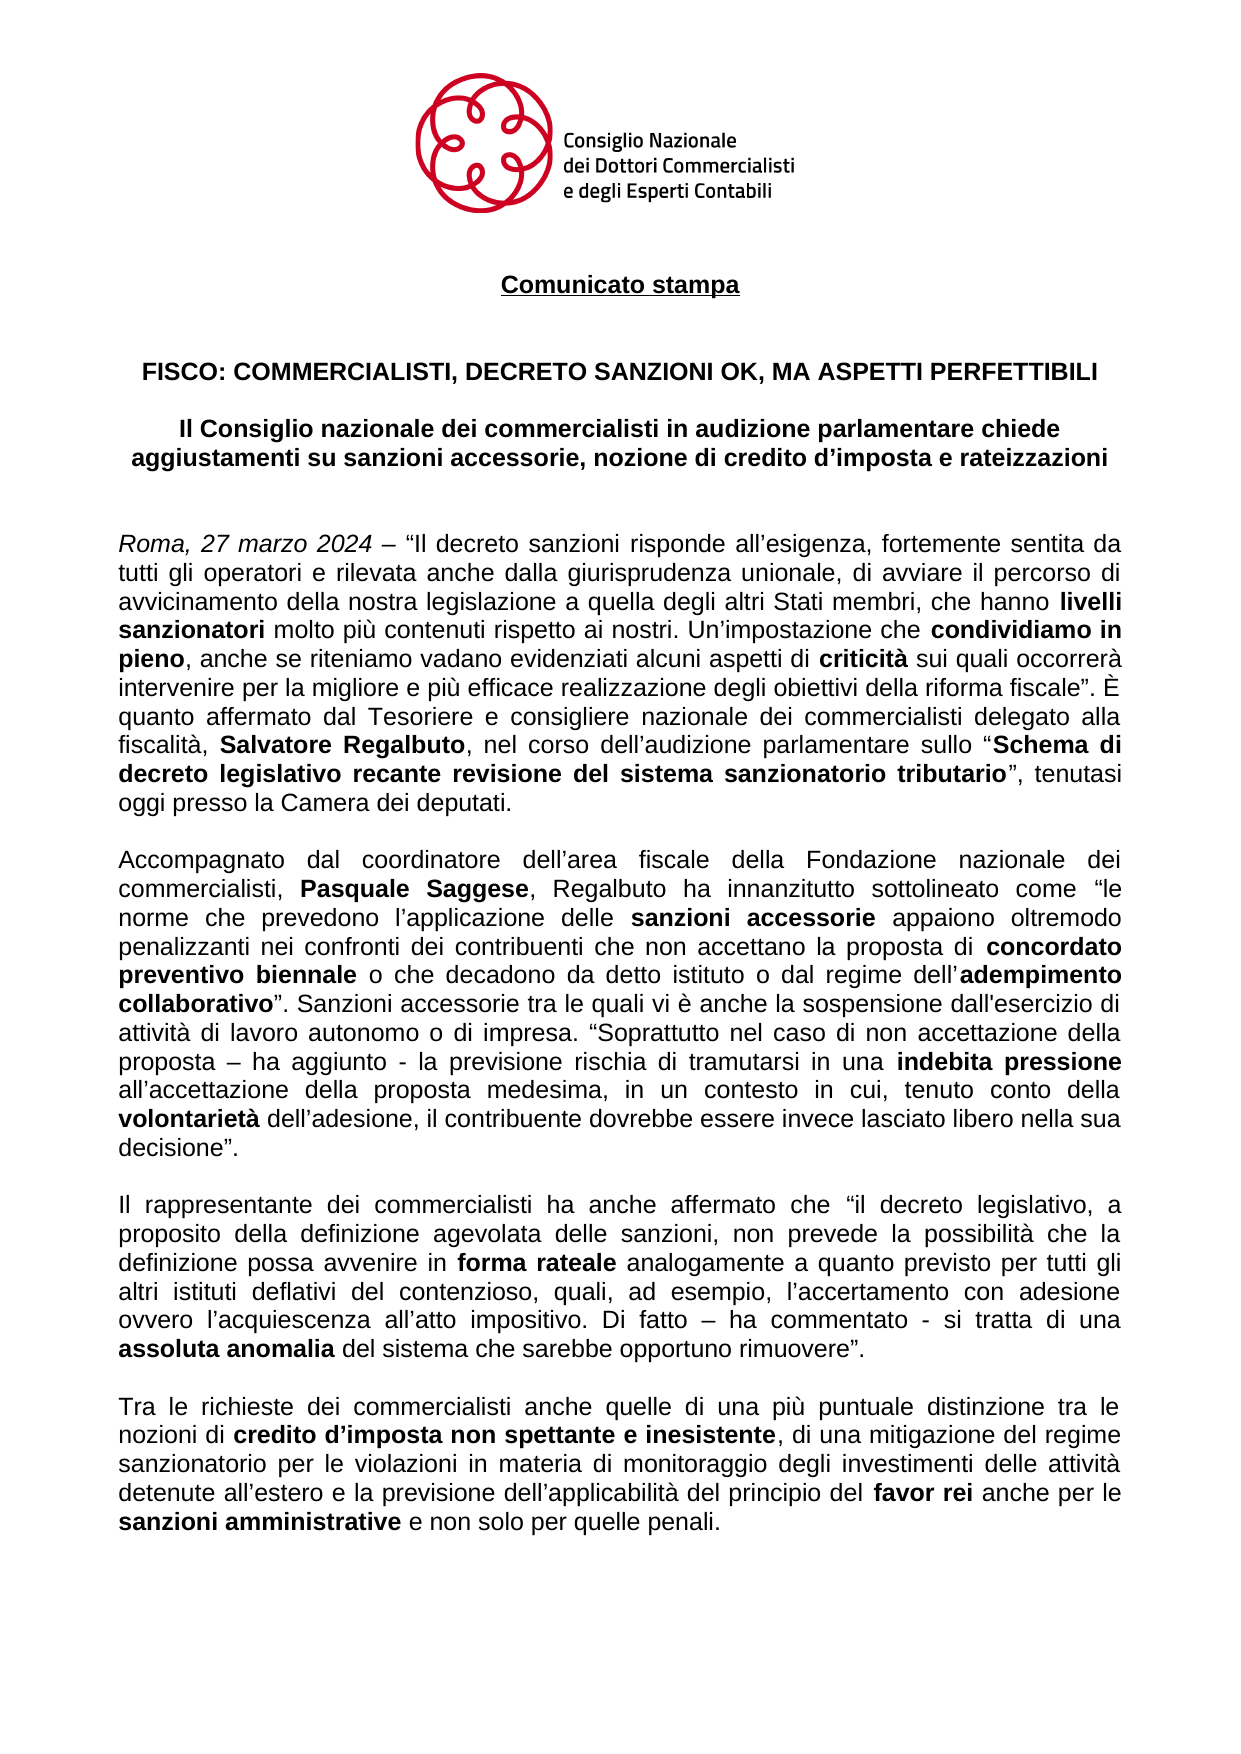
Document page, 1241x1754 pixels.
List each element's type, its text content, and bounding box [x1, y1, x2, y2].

text FISCO: COMMERCIALISTI, DECRETO SANZIONI OK, MA ASPETTI PERFETTIBILI [118, 356, 1122, 385]
text Comunicato stampa [118, 270, 1122, 299]
text Roma, 27 marzo 2024 – “Il decreto sanzioni risponde all’esigenza, fortemente sentita da tutti gli operatori e rilevata anche dalla giurisprudenza unionale, di avviare il percorso di avvicinamento della nostra legislazione a quella degli altri Stati membri, che hanno livelli sanzionatori molto più contenuti rispetto ai nostri. Un’impostazione che condividiamo in pieno, anche se riteniamo vadano evidenziati alcuni aspetti di criticità sui quali occorrerà intervenire per la migliore e più efficace realizzazione degli obiettivi della riforma fiscale”. È quanto affermato dal Tesoriere e consigliere nazionale dei commercialisti delegato alla fiscalità, Salvatore Regalbuto, nel corso dell’audizione parlamentare sullo “Schema di decreto legislativo recante revisione del sistema sanzionatorio tributario”, tenutasi oggi presso la Camera dei deputati. [118, 529, 1122, 816]
text Tra le richieste dei commercialisti anche quelle di una più puntuale distinzione tra le nozioni di credito d’imposta non spettante e inesistente, di una mitigazione del regime sanzionatorio per le violazioni in materia di monitoraggio degli investimenti delle attività detenute all’estero e la previsione dell’applicabilità del principio del favor rei anche per le sanzioni amministrative e non solo per quelle penali. [118, 1391, 1122, 1535]
text Il Consiglio nazionale dei commercialisti in audizione parlamentare chiede aggiustamenti su sanzioni accessorie, nozione di credito d’imposta e rateizzazioni [118, 414, 1122, 471]
text Accompagnato dal coordinatore dell’area fiscale della Fondazione nazionale dei commercialisti, Pasquale Saggese, Regalbuto ha innanzitutto sottolineato come “le norme che prevedono l’applicazione delle sanzioni accessorie appaiono oltremodo penalizzanti nei confronti dei contribuenti che non accettano la proposta di concordato preventivo biennale o che decadono da detto istituto o dal regime dell’adempimento collaborativo”. Sanzioni accessorie tra le quali vi è anche la sospensione dall'esercizio di attività di lavoro autonomo o di impresa. “Soprattutto nel caso di non accettazione della proposta – ha aggiunto - la previsione rischia di tramutarsi in una indebita pressione all’accettazione della proposta medesima, in un contesto in cui, tenuto conto della volontarietà dell’adesione, il contribuente dovrebbe essere invece lasciato libero nella sua decisione”. [118, 845, 1122, 1161]
text Il rappresentante dei commercialisti ha anche affermato che “il decreto legislativo, a proposito della definizione agevolata delle sanzioni, non prevede la possibilità che la definizione possa avvenire in forma rateale analogamente a quanto previsto per tutti gli altri istituti deflativi del contenzioso, quali, ad esempio, l’accertamento con adesione ovvero l’acquiescenza all’atto impositivo. Di fatto – ha commentato - si tratta di una assoluta anomalia del sistema che sarebbe opportuno rimuovere”. [118, 1190, 1122, 1363]
picture [415, 73, 825, 213]
